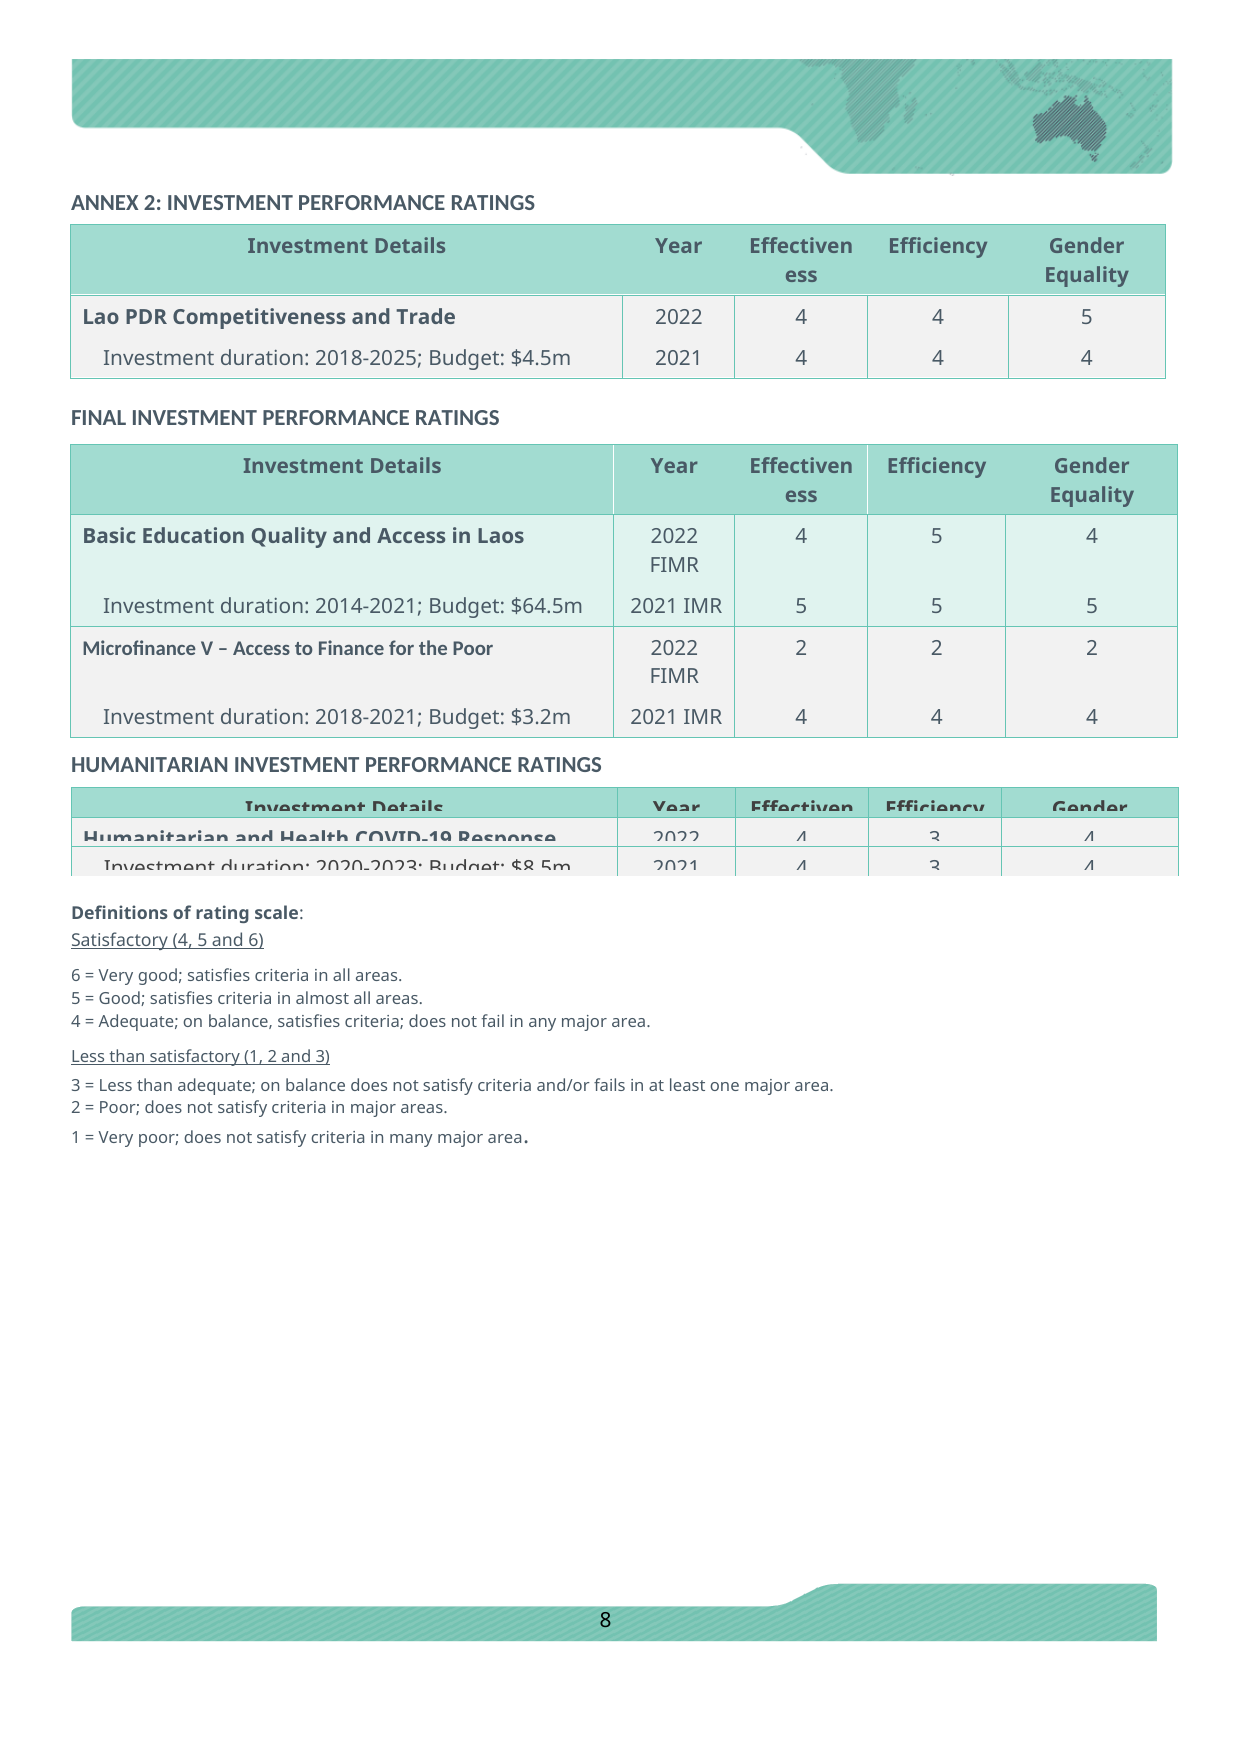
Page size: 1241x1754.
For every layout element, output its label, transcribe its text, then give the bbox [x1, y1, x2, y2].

table_cell 4 [1002, 847, 1178, 876]
table_cell 4 [1006, 696, 1177, 737]
table_cell 3 [869, 847, 1001, 876]
table_cell 4 [735, 296, 867, 336]
table_cell Humanitarian and Health COVID-19 Response [72, 818, 617, 846]
table_cell 5 [735, 585, 867, 626]
table_cell 2 [1006, 627, 1177, 696]
table_header Gender Equality [1006, 445, 1177, 514]
table_cell 4 [868, 296, 1008, 336]
table_cell 4 [735, 336, 867, 377]
table_header Efficiency [867, 225, 1008, 294]
table_header Effectiveness [735, 445, 867, 514]
subtitle HUMANITARIAN Investment Performance ratings [71, 751, 1169, 779]
table_cell 5 [1006, 585, 1177, 626]
table_header Effectiveness [735, 225, 867, 294]
table_cell Microfinance V – Access to Finance for the Poor [71, 627, 613, 696]
table_header Year [618, 788, 735, 817]
table_header Efficiency [869, 788, 1001, 817]
table_cell 4 [1009, 336, 1165, 377]
text Less than satisfactory (1, 2 and 3) [71, 1044, 1169, 1067]
table_cell 4 [868, 336, 1008, 377]
table_cell Investment duration: 2018-2021; Budget: $3.2m [71, 696, 613, 737]
table_cell 2022 FIMR [614, 627, 734, 696]
text Definitions of rating scale: [71, 901, 1169, 925]
table_header Efficiency [868, 445, 1006, 514]
picture [70, 59, 1173, 176]
table_header Effectiveness [736, 788, 868, 817]
text 6 = Very good; satisfies criteria in all areas. 5 = Good; satisfies criteria in almost all areas. 4 = Adequate; on balance, satisfies criteria; does not fail in any major area. [71, 964, 1169, 1032]
table_header Gender Equality [1008, 225, 1165, 294]
table_cell 5 [1009, 296, 1165, 336]
subtitle Annex 2: Investment Performance ratings [71, 188, 1169, 216]
table_header Year [614, 445, 735, 514]
table_cell Investment duration: 2014-2021; Budget: $64.5m [71, 585, 613, 626]
table_cell 5 [868, 515, 1005, 585]
table_cell 2021 IMR [614, 696, 734, 737]
table_cell Lao PDR Competitiveness and Trade [71, 296, 622, 336]
text Final Investment Performance ratings [71, 403, 1169, 431]
table_cell 2021 HIMR [618, 847, 735, 876]
table_cell 2022 HIMR [618, 818, 735, 846]
table_header Year [623, 225, 735, 294]
table_cell 2 [735, 627, 867, 696]
table_cell 4 [735, 696, 867, 737]
table_cell 3 [869, 818, 1001, 846]
table_cell 2021 IMR [614, 585, 734, 626]
table_cell 4 [1002, 818, 1178, 846]
table_cell 5 [868, 585, 1005, 626]
table_cell 4 [1006, 515, 1177, 585]
table_header Investment Details [72, 788, 617, 817]
table_cell 4 [868, 696, 1005, 737]
table_cell 4 [735, 515, 867, 585]
table_cell 4 [736, 847, 868, 876]
table_cell 2 [868, 627, 1005, 696]
text 3 = Less than adequate; on balance does not satisfy criteria and/or fails in at least one major area. 2 = Poor; does not satisfy criteria in major areas. 1 = Very poor; does not satisfy criteria in many major area. [71, 1073, 1169, 1181]
table_cell 2022 FIMR [614, 515, 734, 585]
table_cell 2022 [623, 296, 734, 336]
table_cell Basic Education Quality and Access in Laos [71, 515, 613, 585]
table_header Investment Details [71, 445, 613, 514]
text Satisfactory (4, 5 and 6) [71, 927, 1169, 951]
table_cell 4 [736, 818, 868, 846]
table_header Investment Details [71, 225, 623, 294]
table_header Gender Equality [1002, 788, 1178, 817]
table_cell 2021 [623, 336, 734, 377]
picture [70, 1583, 1159, 1642]
table_cell Investment duration: 2020-2023; Budget: $8.5m [72, 847, 617, 876]
table_cell Investment duration: 2018-2025; Budget: $4.5m [71, 336, 622, 377]
